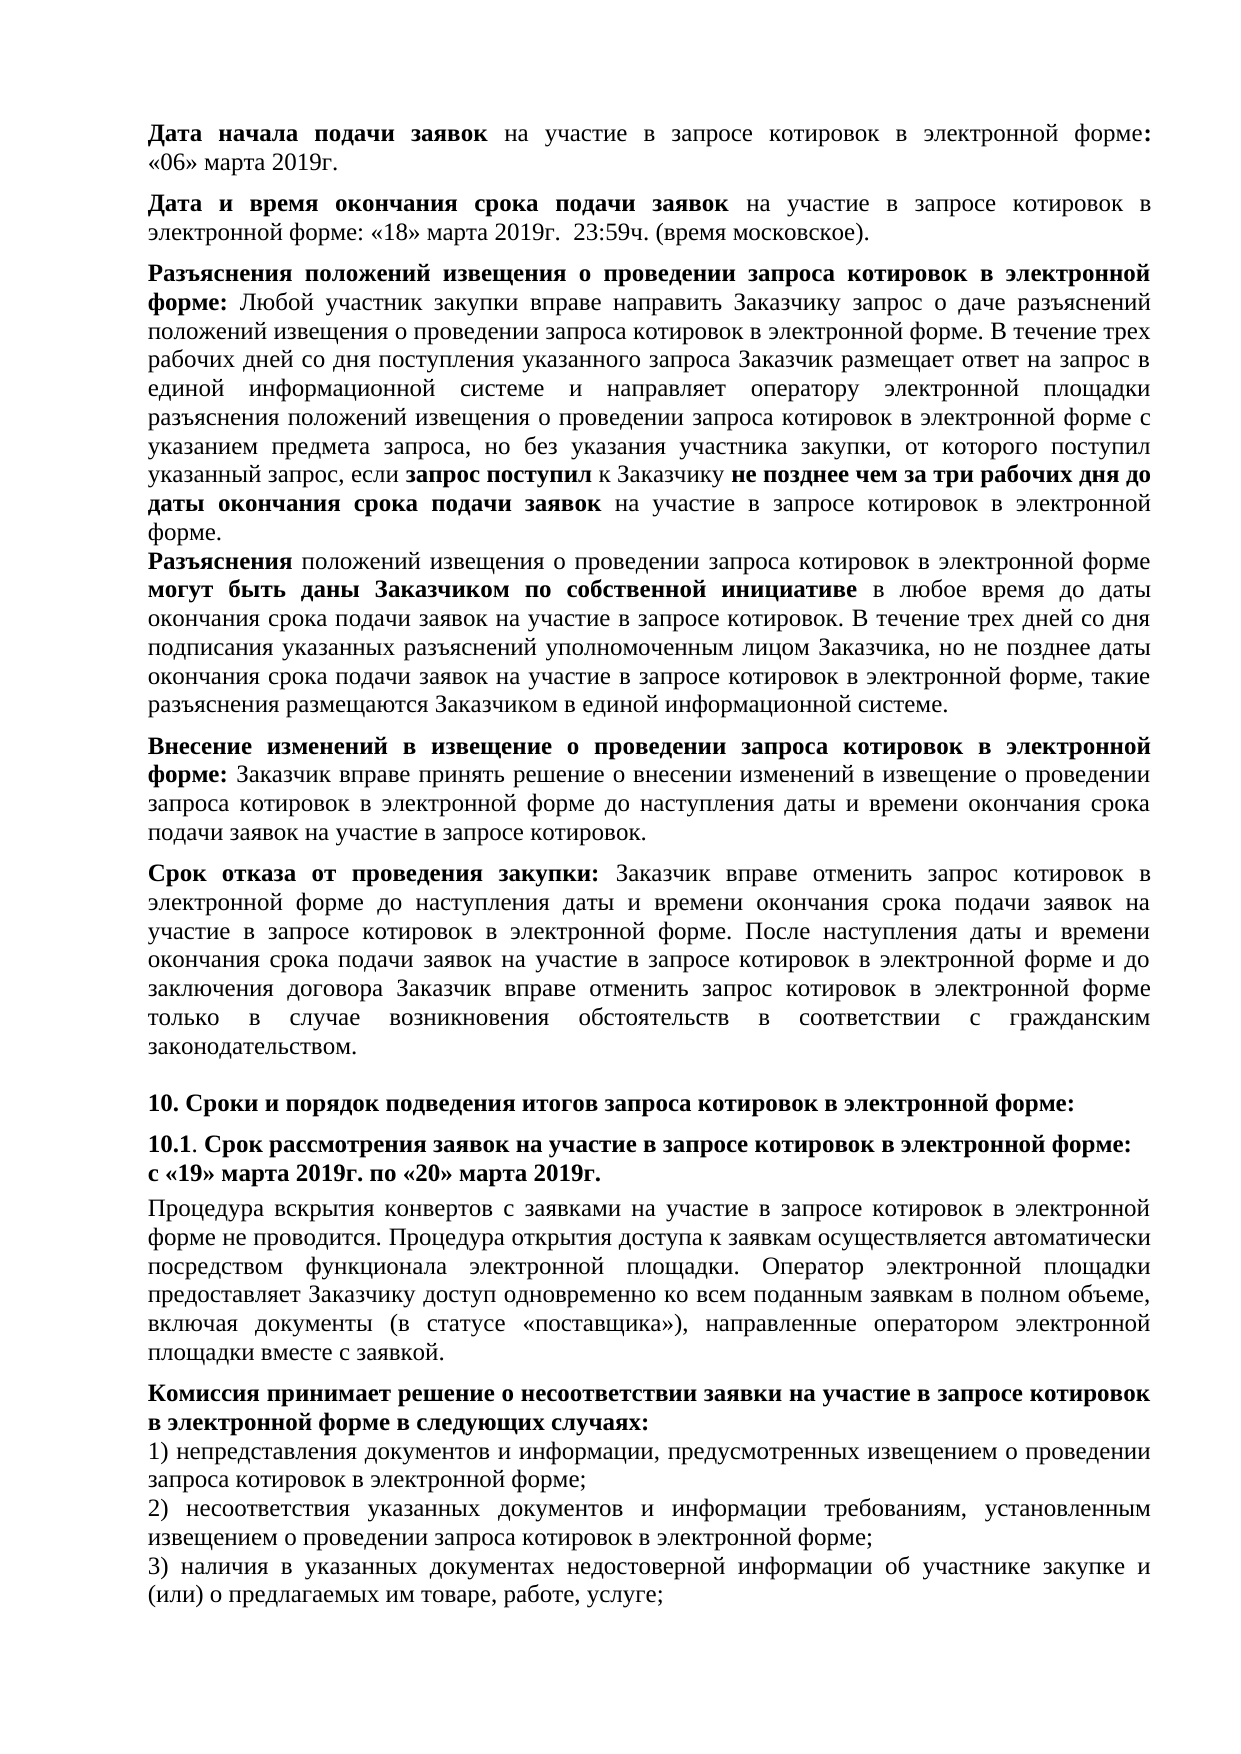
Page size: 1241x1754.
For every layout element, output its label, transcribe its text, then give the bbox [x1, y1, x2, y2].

text Срок отказа от проведения закупки: Заказчик вправе отменить запрос котировок в электронной форме до наступления даты и времени окончания срока подачи заявок на участие в запросе котировок в электронной форме. После наступления даты и времени окончания срока подачи заявок на участие в запросе котировок в электронной форме и до заключения договора Заказчик вправе отменить запрос котировок в электронной форме только в случае возникновения обстоятельств в соответствии с гражданским законодательством. [148, 858, 1152, 1059]
text Комиссия принимает решение о несоответствии заявки на участие в запросе котировок в электронной форме в следующих случаях: [148, 1378, 1152, 1436]
text 3) наличия в указанных документах недостоверной информации об участнике закупке и (или) о предлагаемых им товаре, работе, услуге; [148, 1551, 1152, 1608]
text Дата и время окончания срока подачи заявок на участие в запросе котировок в электронной форме: «18» марта 2019г. 23:59ч. (время московское). [148, 188, 1152, 246]
text 2) несоответствия указанных документов и информации требованиям, установленным извещением о проведении запроса котировок в электронной форме; [148, 1493, 1152, 1551]
text Внесение изменений в извещение о проведении запроса котировок в электронной форме: Заказчик вправе принять решение о внесении изменений в извещение о проведении запроса котировок в электронной форме до наступления даты и времени окончания срока подачи заявок на участие в запросе котировок. [148, 731, 1152, 846]
text Разъяснения положений извещения о проведении запроса котировок в электронной форме могут быть даны Заказчиком по собственной инициативе в любое время до даты окончания срока подачи заявок на участие в запросе котировок. В течение трех дней со дня подписания указанных разъяснений уполномоченным лицом Заказчика, но не позднее даты окончания срока подачи заявок на участие в запросе котировок в электронной форме, такие разъяснения размещаются Заказчиком в единой информационной системе. [148, 546, 1152, 718]
text Разъяснения положений извещения о проведении запроса котировок в электронной форме: Любой участник закупки вправе направить Заказчику запрос о даче разъяснений положений извещения о проведении запроса котировок в электронной форме. В течение трех рабочих дней со дня поступления указанного запроса Заказчик размещает ответ на запрос в единой информационной системе и направляет оператору электронной площадки разъяснения положений извещения о проведении запроса котировок в электронной форме с указанием предмета запроса, но без указания участника закупки, от которого поступил указанный запрос, если запрос поступил к Заказчику не позднее чем за три рабочих дня до даты окончания срока подачи заявок на участие в запросе котировок в электронной форме. [148, 258, 1152, 546]
text Процедура вскрытия конвертов с заявками на участие в запросе котировок в электронной форме не проводится. Процедура открытия доступа к заявкам осуществляется автоматически посредством функционала электронной площадки. Оператор электронной площадки предоставляет Заказчику доступ одновременно ко всем поданным заявкам в полном объеме, включая документы (в статусе «поставщика»), направленные оператором электронной площадки вместе с заявкой. [148, 1193, 1152, 1366]
text 1) непредставления документов и информации, предусмотренных извещением о проведении запроса котировок в электронной форме; [148, 1436, 1152, 1493]
text с «19» марта 2019г. по «20» марта 2019г. [148, 1158, 1152, 1187]
text 10.1. Срок рассмотрения заявок на участие в запросе котировок в электронной форме: [148, 1129, 1152, 1158]
text 10. Сроки и порядок подведения итогов запроса котировок в электронной форме: [148, 1088, 1152, 1117]
text Дата начала подачи заявок на участие в запросе котировок в электронной форме: «06» марта 2019г. [148, 118, 1152, 176]
